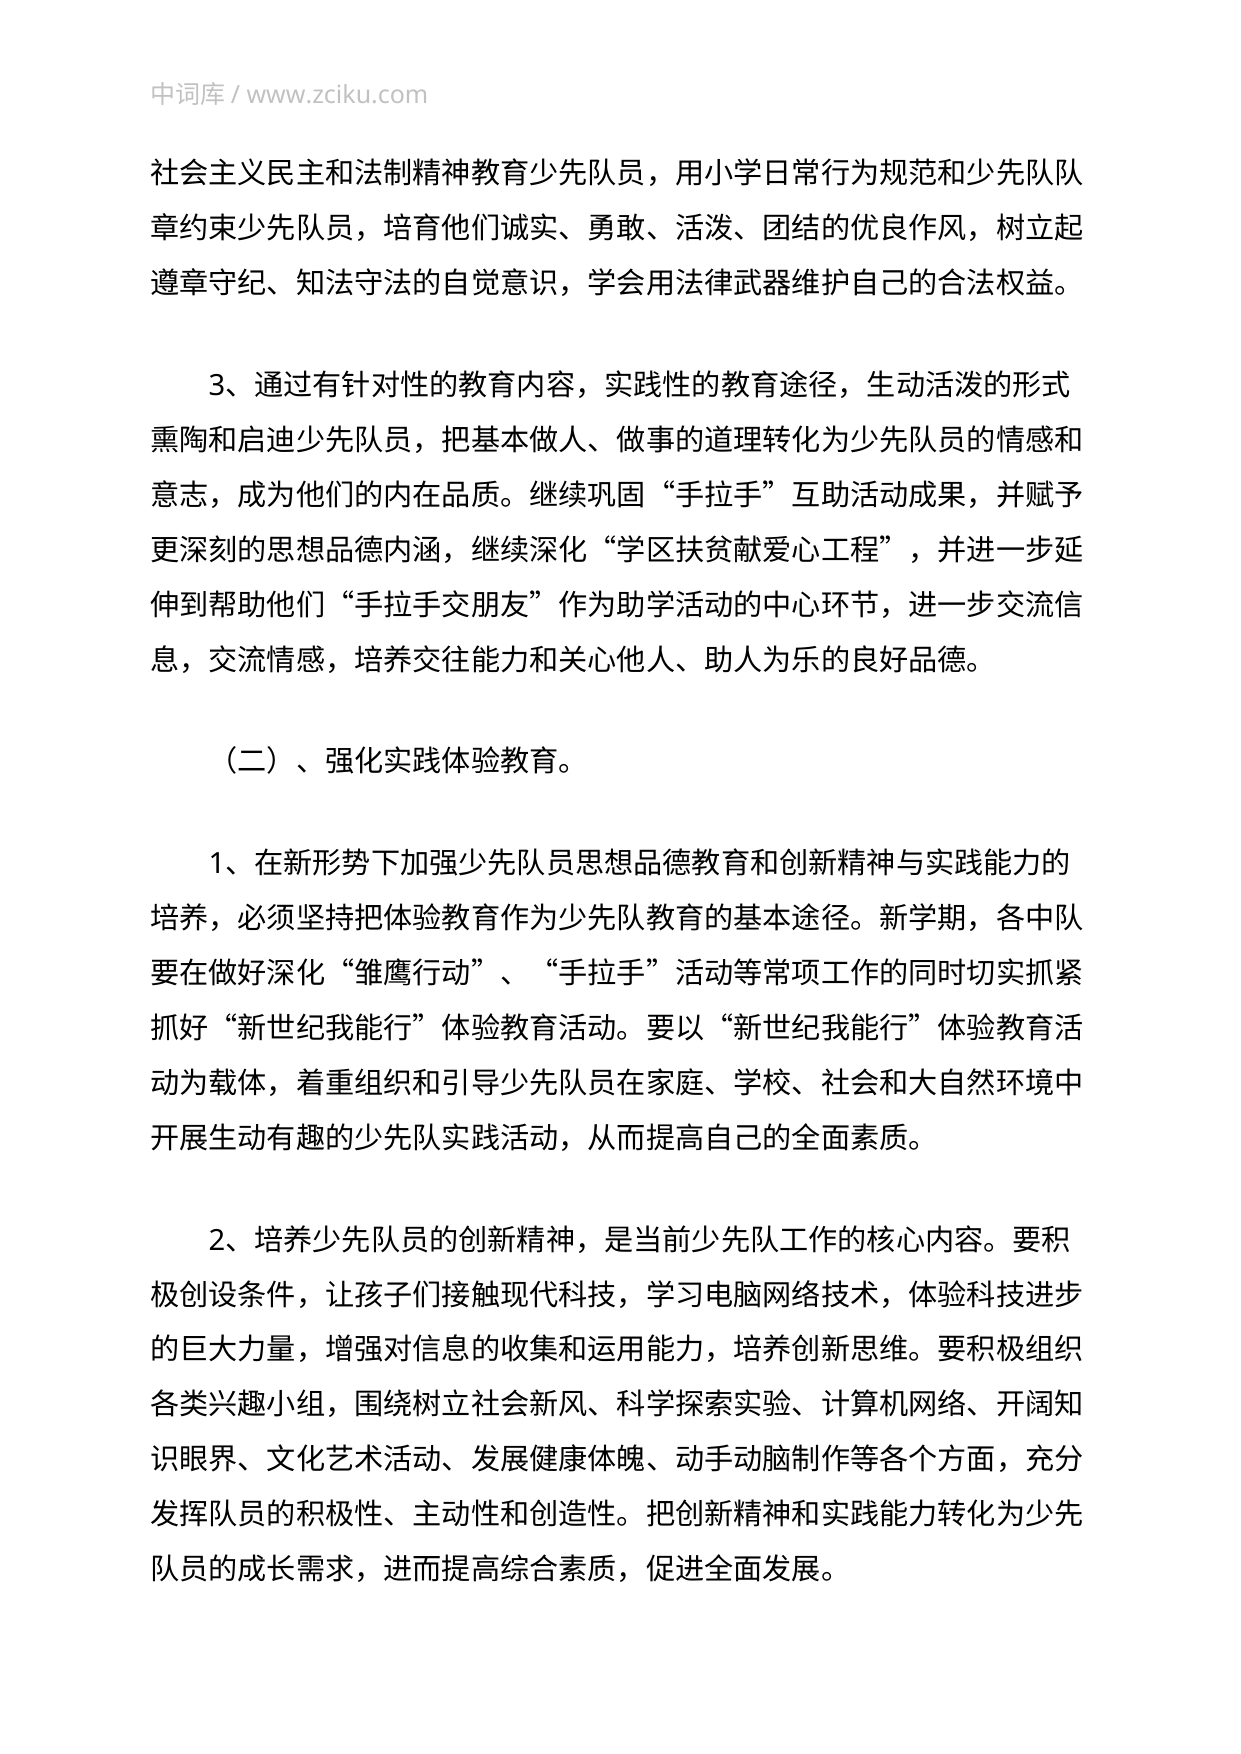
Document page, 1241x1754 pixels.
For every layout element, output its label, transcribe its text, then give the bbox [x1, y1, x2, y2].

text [150, 150, 1090, 302]
text 2、培养少先队员的创新精神，是当前少先队工作的核心内容。要积极创设条件，让孩子们接触现代科技，学习电脑网络技术，体验科技进步的巨大力量，增强对信息的收集和运用能力，培养创新思维。要积极组织各类兴趣小组，围绕树立社会新风、科学探索实验、计算机网络、开阔知识眼界、文化艺术活动、发展健康体魄、动手动脑制作等各个方面，充分发挥队员的积极性、主动性和创造性。把创新精神和实践能力转化为少先队员的成长需求，进而提高综合素质，促进全面发展。 [150, 1216, 1090, 1588]
text 1、在新形势下加强少先队员思想品德教育和创新精神与实践能力的培养，必须坚持把体验教育作为少先队教育的基本途径。新学期，各中队要在做好深化“雏鹰行动”、“手拉手”活动等常项工作的同时切实抓紧抓好“新世纪我能行”体验教育活动。要以“新世纪我能行”体验教育活动为载体，着重组织和引导少先队员在家庭、学校、社会和大自然环境中开展生动有趣的少先队实践活动，从而提高自己的全面素质。 [150, 840, 1090, 1157]
text （二）、强化实践体验教育。 [150, 738, 1090, 780]
text 3、通过有针对性的教育内容，实践性的教育途径，生动活泼的形式熏陶和启迪少先队员，把基本做人、做事的道理转化为少先队员的情感和意志，成为他们的内在品质。继续巩固“手拉手”互助活动成果，并赋予更深刻的思想品德内涵，继续深化“学区扶贫献爱心工程”，并进一步延伸到帮助他们“手拉手交朋友”作为助学活动的中心环节，进一步交流信息，交流情感，培养交往能力和关心他人、助人为乐的良好品德。 [150, 362, 1090, 678]
